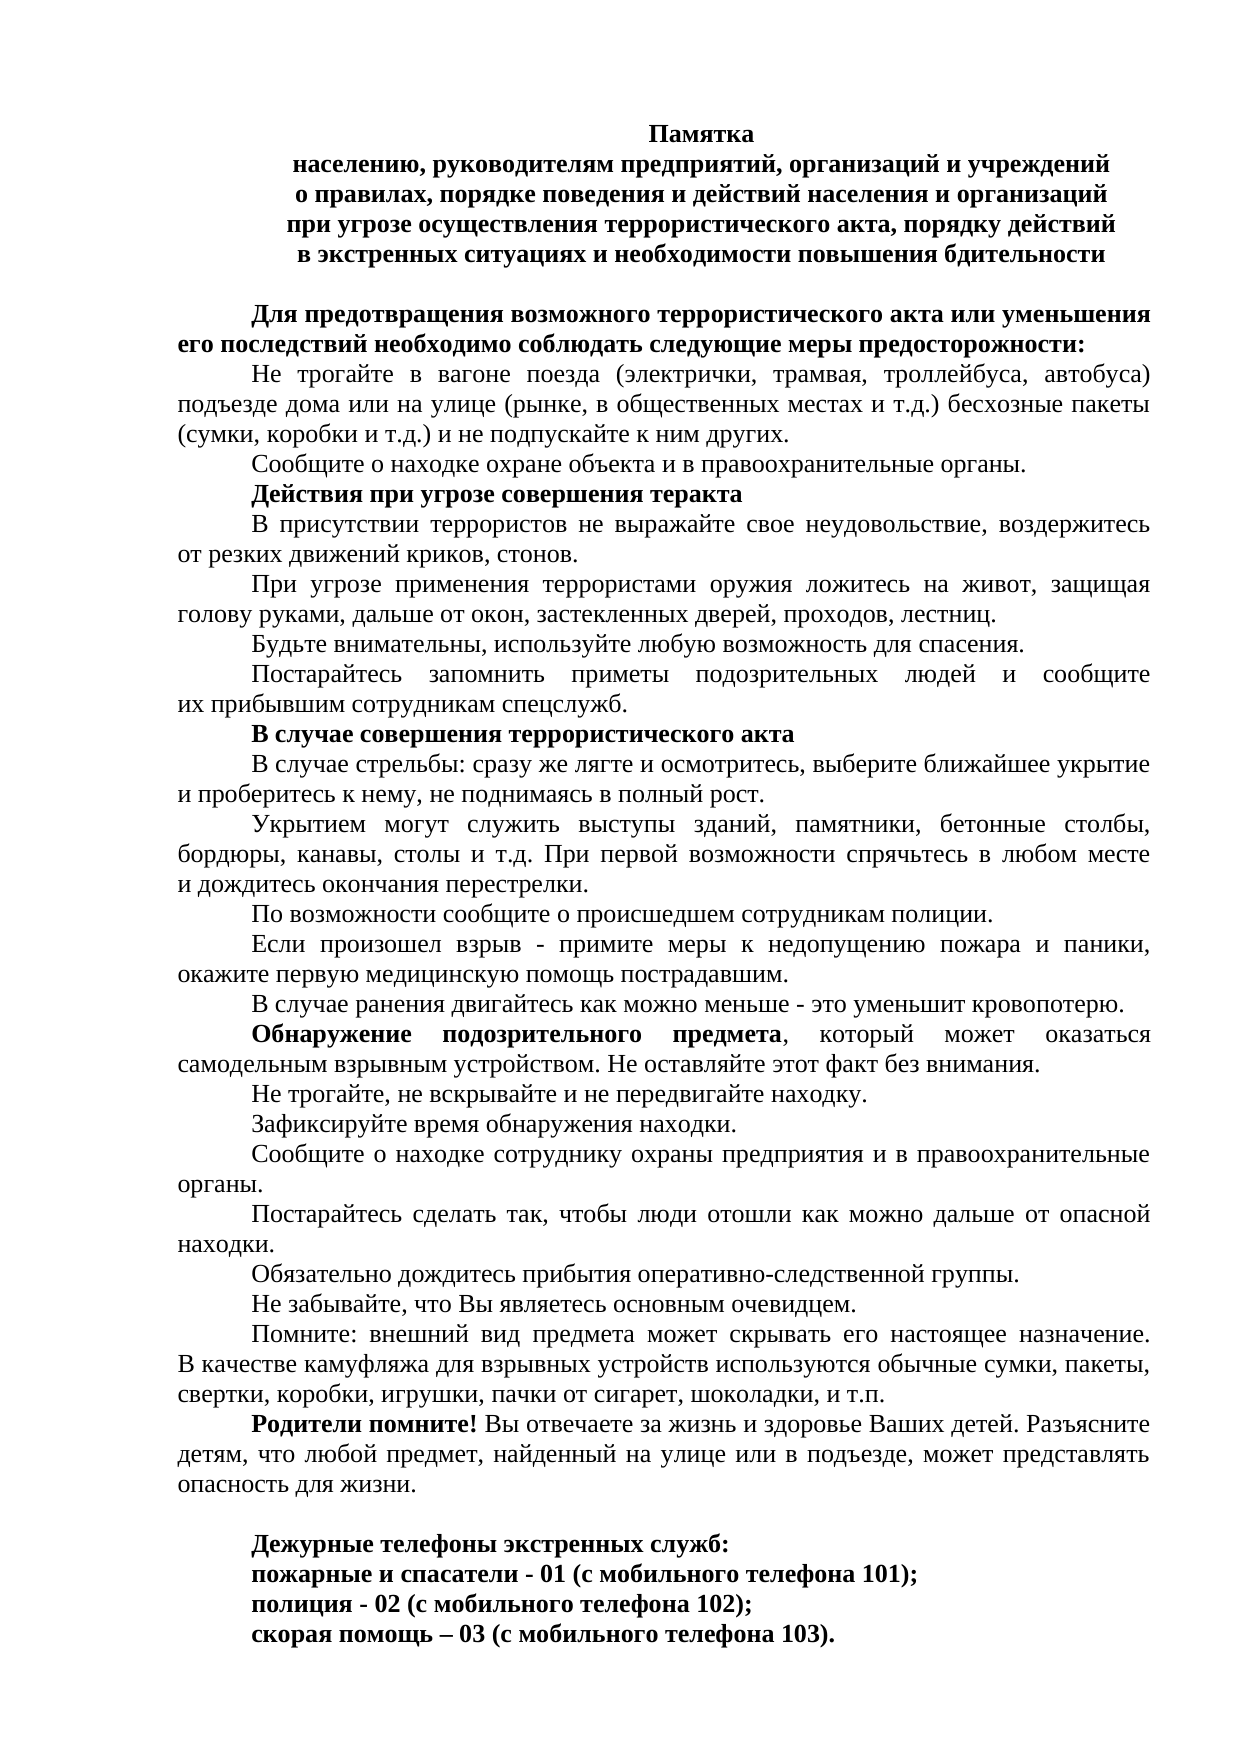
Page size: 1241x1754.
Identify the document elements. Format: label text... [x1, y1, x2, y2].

text Родители помните! Вы отвечаете за жизнь и здоровье Ваших детей. Разъясните детям, что любой предмет, найденный на улице или в подъезде, может представлять опасность для жизни. [177, 1408, 1152, 1498]
text о правилах, порядке поведения и действий населения и организаций [177, 178, 1152, 208]
text Не забывайте, что Вы являетесь основным очевидцем. [177, 1288, 1152, 1318]
text Обязательно дождитесь прибытия оперативно-следственной группы. [177, 1258, 1152, 1288]
text полиция - 02 (с мобильного телефона 102); [177, 1588, 1152, 1618]
text Не трогайте, не вскрывайте и не передвигайте находку. [177, 1078, 1152, 1108]
text В случае стрельбы: сразу же лягте и осмотритесь, выберите ближайшее укрытие и проберитесь к нему, не поднимаясь в полный рост. [177, 748, 1152, 808]
text пожарные и спасатели - 01 (с мобильного телефона 101); [177, 1558, 1152, 1588]
text В присутствии террористов не выражайте свое неудовольствие, воздержитесь от резких движений криков, стонов. [177, 508, 1152, 568]
text Зафиксируйте время обнаружения находки. [177, 1108, 1152, 1138]
text По возможности сообщите о происшедшем сотрудникам полиции. [177, 898, 1152, 928]
text в экстренных ситуациях и необходимости повышения бдительности [177, 238, 1152, 268]
text В случае ранения двигайтесь как можно меньше - это уменьшит кровопотерю. [177, 988, 1152, 1018]
text Обнаружение подозрительного предмета, который может оказаться самодельным взрывным устройством. Не оставляйте этот факт без внимания. [177, 1018, 1152, 1078]
text В случае совершения террористического акта [177, 718, 1152, 748]
text Если произошел взрыв - примите меры к недопущению пожара и паники, окажите первую медицинскую помощь пострадавшим. [177, 928, 1152, 988]
text Для предотвращения возможного террористического акта или уменьшения его последствий необходимо соблюдать следующие меры предосторожности: [177, 298, 1152, 358]
text Постарайтесь запомнить приметы подозрительных людей и сообщите их прибывшим сотрудникам спецслужб. [177, 658, 1152, 718]
text Сообщите о находке сотруднику охраны предприятия и в правоохранительные органы. [177, 1138, 1152, 1198]
text Памятка [177, 118, 1152, 148]
text скорая помощь – 03 (с мобильного телефона 103). [177, 1618, 1152, 1648]
text Помните: внешний вид предмета может скрывать его настоящее назначение. В качестве камуфляжа для взрывных устройств используются обычные сумки, пакеты, свертки, коробки, игрушки, пачки от сигарет, шоколадки, и т.п. [177, 1318, 1152, 1408]
text Не трогайте в вагоне поезда (электрички, трамвая, троллейбуса, автобуса) подъезде дома или на улице (рынке, в общественных местах и т.д.) бесхозные пакеты (сумки, коробки и т.д.) и не подпускайте к ним других. [177, 358, 1152, 448]
text При угрозе применения террористами оружия ложитесь на живот, защищая голову руками, дальше от окон, застекленных дверей, проходов, лестниц. [177, 568, 1152, 628]
text Постарайтесь сделать так, чтобы люди отошли как можно дальше от опасной находки. [177, 1198, 1152, 1258]
text Действия при угрозе совершения теракта [177, 478, 1152, 508]
text населению, руководителям предприятий, организаций и учреждений [177, 148, 1152, 178]
text при угрозе осуществления террористического акта, порядку действий [177, 208, 1152, 238]
text Дежурные телефоны экстренных служб: [177, 1528, 1152, 1558]
text Укрытием могут служить выступы зданий, памятники, бетонные столбы, бордюры, канавы, столы и т.д. При первой возможности спрячьтесь в любом месте и дождитесь окончания перестрелки. [177, 808, 1152, 898]
text Будьте внимательны, используйте любую возможность для спасения. [177, 628, 1152, 658]
text Сообщите о находке охране объекта и в правоохранительные органы. [177, 448, 1152, 478]
